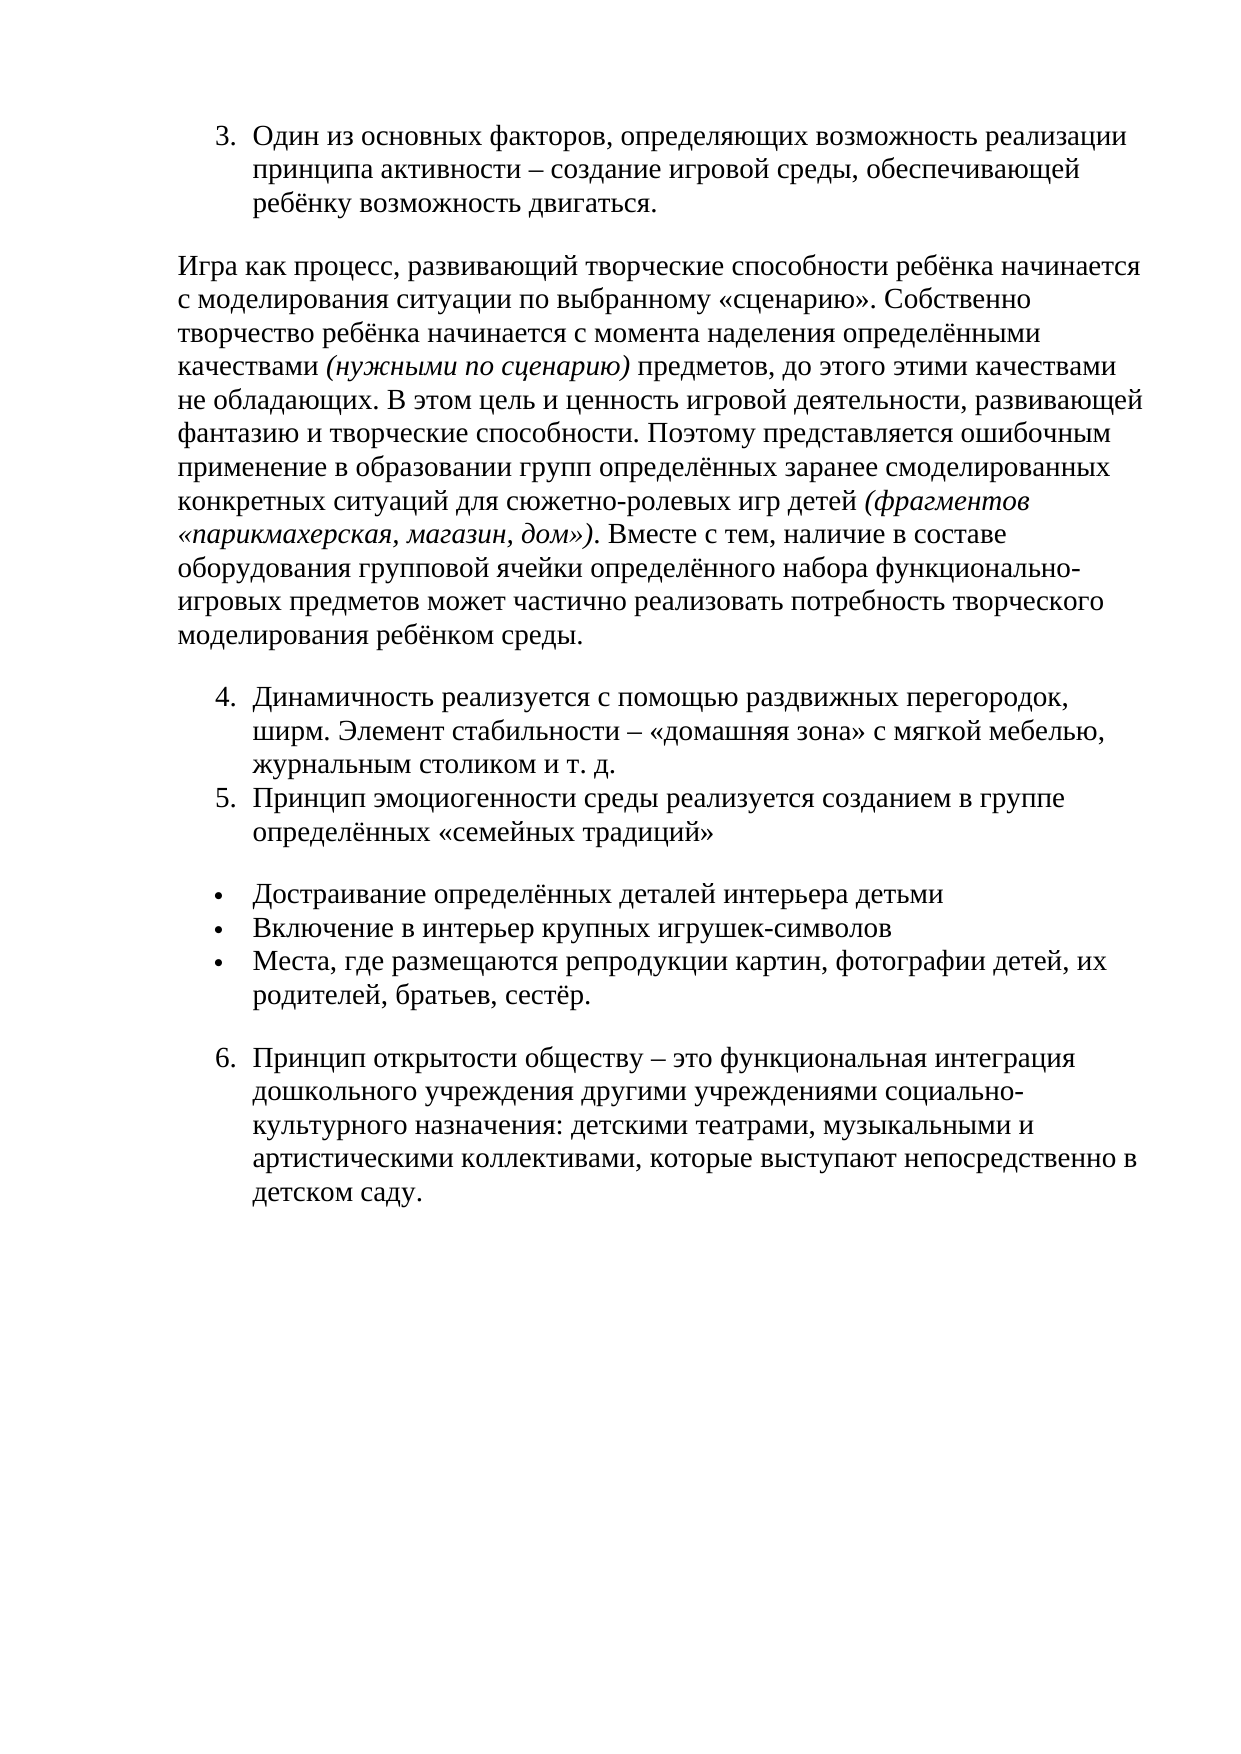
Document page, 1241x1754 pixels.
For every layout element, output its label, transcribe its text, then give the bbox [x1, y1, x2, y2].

list Один из основных факторов, определяющих возможность реализации принципа активности – создание игровой среды, обеспечивающей ребёнку возможность двигаться. [215, 118, 1152, 219]
list Принцип эмоциогенности среды реализуется созданием в группе определённых «семейных традиций» [215, 780, 1152, 847]
list Достраивание определённых деталей интерьера детьми [215, 876, 1152, 910]
list Включение в интерьер крупных игрушек-символов [215, 910, 1152, 943]
list Динамичность реализуется с помощью раздвижных перегородок, ширм. Элемент стабильности – «домашняя зона» с мягкой мебелью, журнальным столиком и т. д. [215, 679, 1152, 780]
list Места, где размещаются репродукции картин, фотографии детей, их родителей, братьев, сестёр. [215, 943, 1152, 1011]
list Принцип открытости обществу – это функциональная интеграция дошкольного учреждения другими учреждениями социально-культурного назначения: детскими театрами, музыкальными и артистическими коллективами, которые выступают непосредственно в детском саду. [215, 1040, 1152, 1207]
text Игра как процесс, развивающий творческие способности ребёнка начинается с моделирования ситуации по выбранному «сценарию». Собственно творчество ребёнка начинается с момента наделения определёнными качествами (нужными по сценарию) предметов, до этого этими качествами не обладающих. В этом цель и ценность игровой деятельности, развивающей фантазию и творческие способности. Поэтому представляется ошибочным применение в образовании групп определённых заранее смоделированных конкретных ситуаций для сюжетно-ролевых игр детей (фрагментов «парикмахерская, магазин, дом»). Вместе с тем, наличие в составе оборудования групповой ячейки определённого набора функционально-игровых предметов может частично реализовать потребность творческого моделирования ребёнком среды. [177, 248, 1152, 650]
